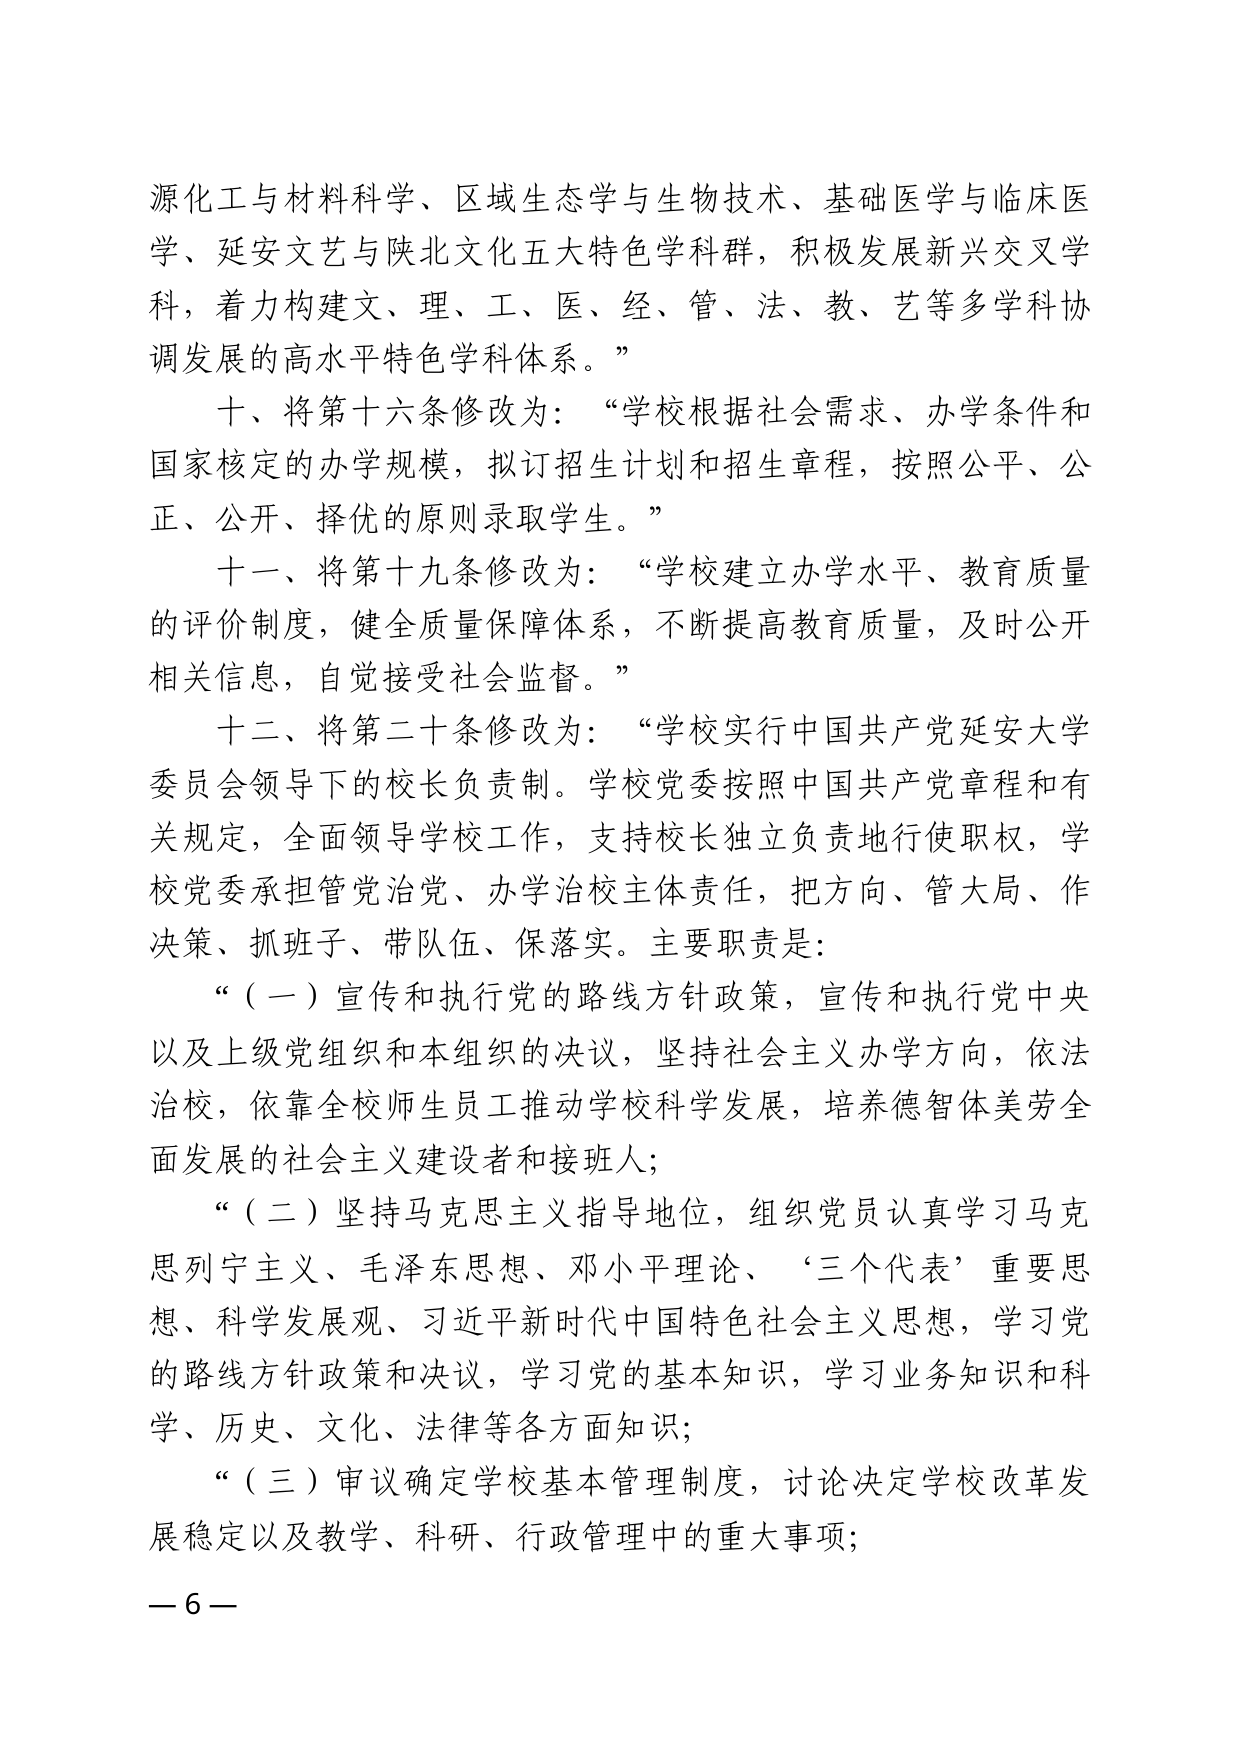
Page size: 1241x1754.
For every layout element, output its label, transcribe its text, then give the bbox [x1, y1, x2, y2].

text 十一、将第十九条修改为：“学校建立办学水平、教育质量的评价制度，健全质量保障体系，不断提高教育质量，及时公开相关信息，自觉接受社会监督。” [148, 550, 1093, 694]
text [148, 177, 1093, 375]
text “（二）坚持马克思主义指导地位，组织党员认真学习马克思列宁主义、毛泽东思想、邓小平理论、‘三个代表’重要思想、科学发展观、习近平新时代中国特色社会主义思想，学习党的路线方针政策和决议，学习党的基本知识，学习业务知识和科学、历史、文化、法律等各方面知识； [148, 1191, 1093, 1444]
text “（一）宣传和执行党的路线方针政策，宣传和执行党中央以及上级党组织和本组织的决议，坚持社会主义办学方向，依法治校，依靠全校师生员工推动学校科学发展，培养德智体美劳全面发展的社会主义建设者和接班人； [148, 976, 1093, 1176]
text “（三）审议确定学校基本管理制度，讨论决定学校改革发展稳定以及教学、科研、行政管理中的重大事项； [148, 1460, 1093, 1553]
list 十二、将第二十条修改为：“学校实行中国共产党延安大学委员会领导下的校长负责制。学校党委按照中国共产党章程和有关规定，全面领导学校工作，支持校长独立负责地行使职权，学校党委承担管党治党、办学治校主体责任，把方向、管大局、作决策、抓班子、带队伍、保落实。主要职责是： [148, 709, 1093, 960]
text 十、将第十六条修改为：“学校根据社会需求、办学条件和国家核定的办学规模，拟订招生计划和招生章程，按照公平、公正、公开、择优的原则录取学生。” [148, 390, 1093, 534]
